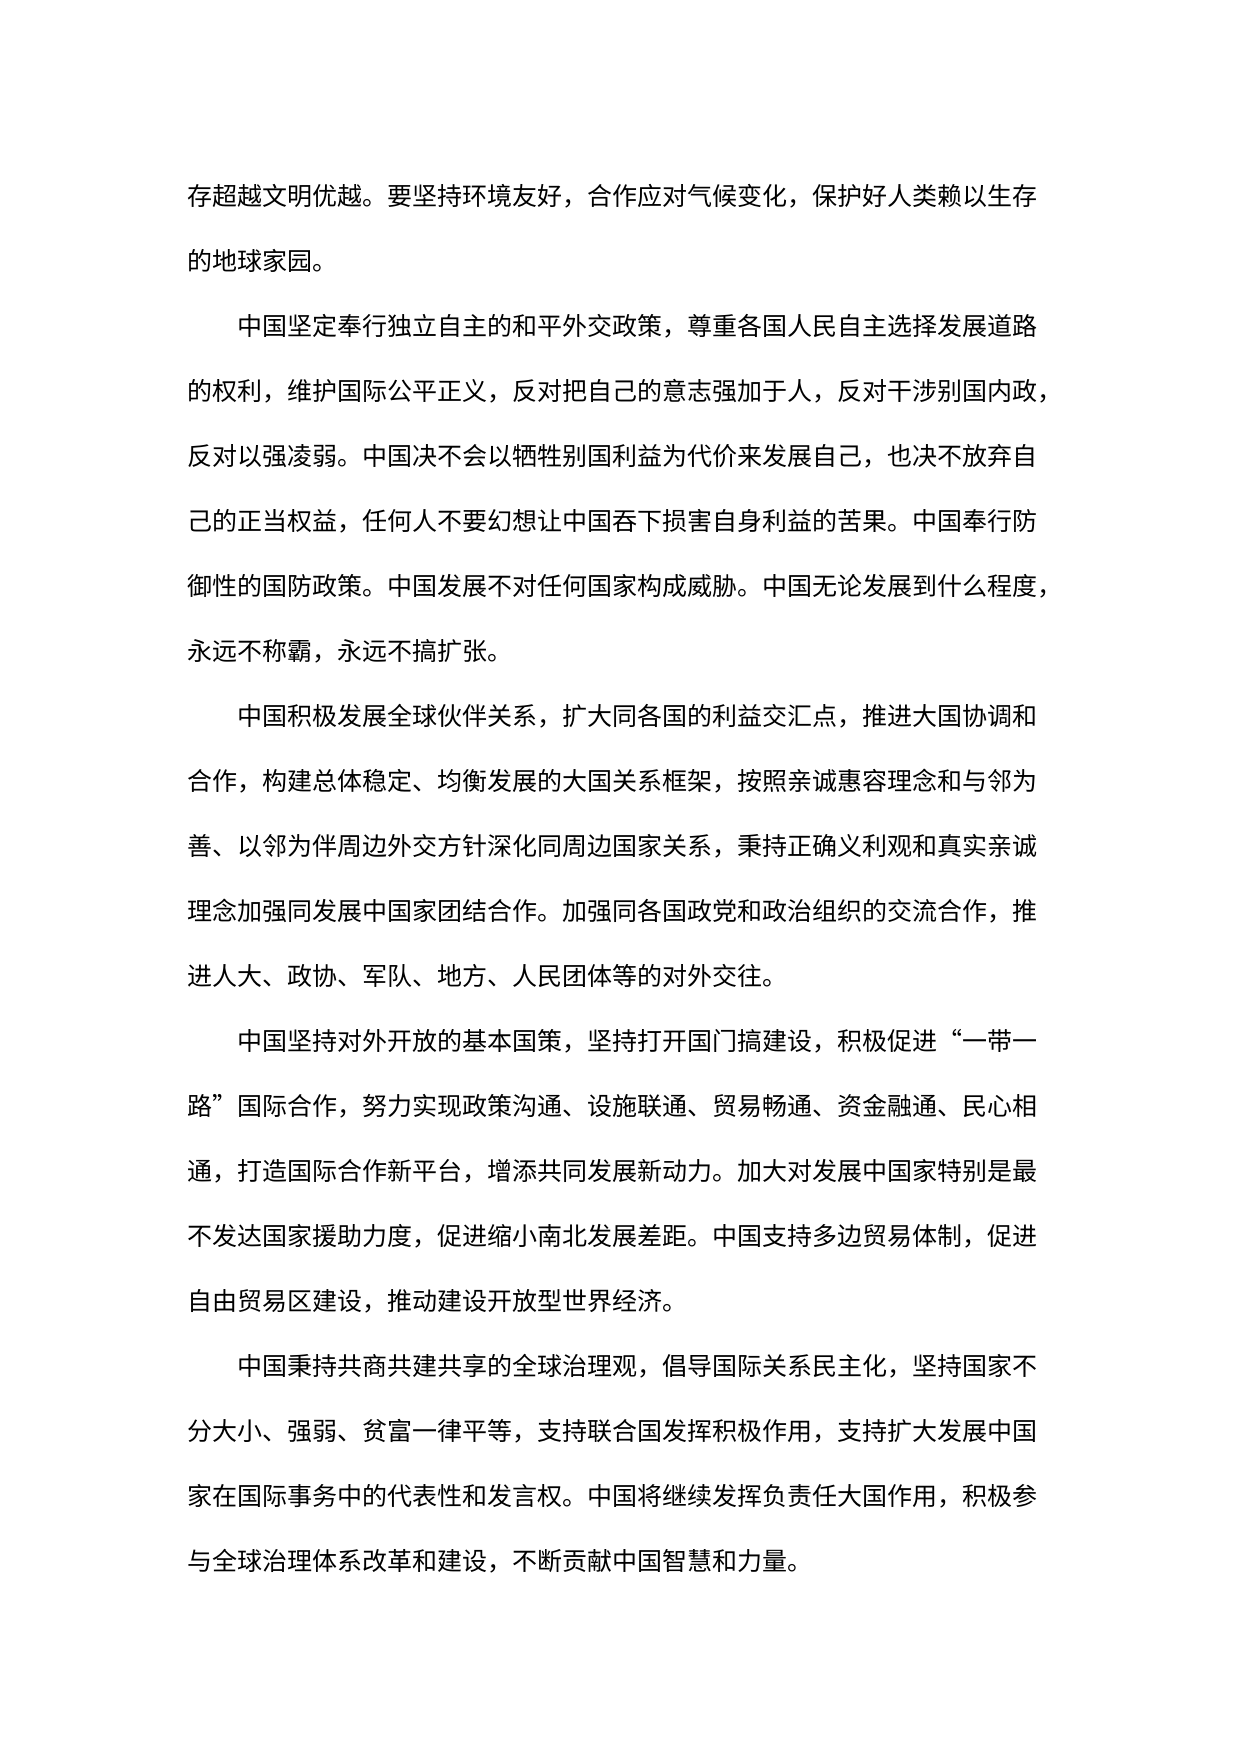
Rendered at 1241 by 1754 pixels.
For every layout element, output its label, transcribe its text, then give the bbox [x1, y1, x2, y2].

text 中国积极发展全球伙伴关系，扩大同各国的利益交汇点，推进大国协调和合作，构建总体稳定、均衡发展的大国关系框架，按照亲诚惠容理念和与邻为善、以邻为伴周边外交方针深化同周边国家关系，秉持正确义利观和真实亲诚理念加强同发展中国家团结合作。加强同各国政党和政治组织的交流合作，推进人大、政协、军队、地方、人民团体等的对外交往。 [187, 682, 1053, 1007]
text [187, 162, 1053, 292]
text 中国坚持对外开放的基本国策，坚持打开国门搞建设，积极促进“一带一路”国际合作，努力实现政策沟通、设施联通、贸易畅通、资金融通、民心相通，打造国际合作新平台，增添共同发展新动力。加大对发展中国家特别是最不发达国家援助力度，促进缩小南北发展差距。中国支持多边贸易体制，促进自由贸易区建设，推动建设开放型世界经济。 [187, 1007, 1053, 1332]
text 中国坚定奉行独立自主的和平外交政策，尊重各国人民自主选择发展道路的权利，维护国际公平正义，反对把自己的意志强加于人，反对干涉别国内政，反对以强凌弱。中国决不会以牺牲别国利益为代价来发展自己，也决不放弃自己的正当权益，任何人不要幻想让中国吞下损害自身利益的苦果。中国奉行防御性的国防政策。中国发展不对任何国家构成威胁。中国无论发展到什么程度，永远不称霸，永远不搞扩张。 [187, 292, 1053, 682]
text 中国秉持共商共建共享的全球治理观，倡导国际关系民主化，坚持国家不分大小、强弱、贫富一律平等，支持联合国发挥积极作用，支持扩大发展中国家在国际事务中的代表性和发言权。中国将继续发挥负责任大国作用，积极参与全球治理体系改革和建设，不断贡献中国智慧和力量。 [187, 1332, 1053, 1592]
